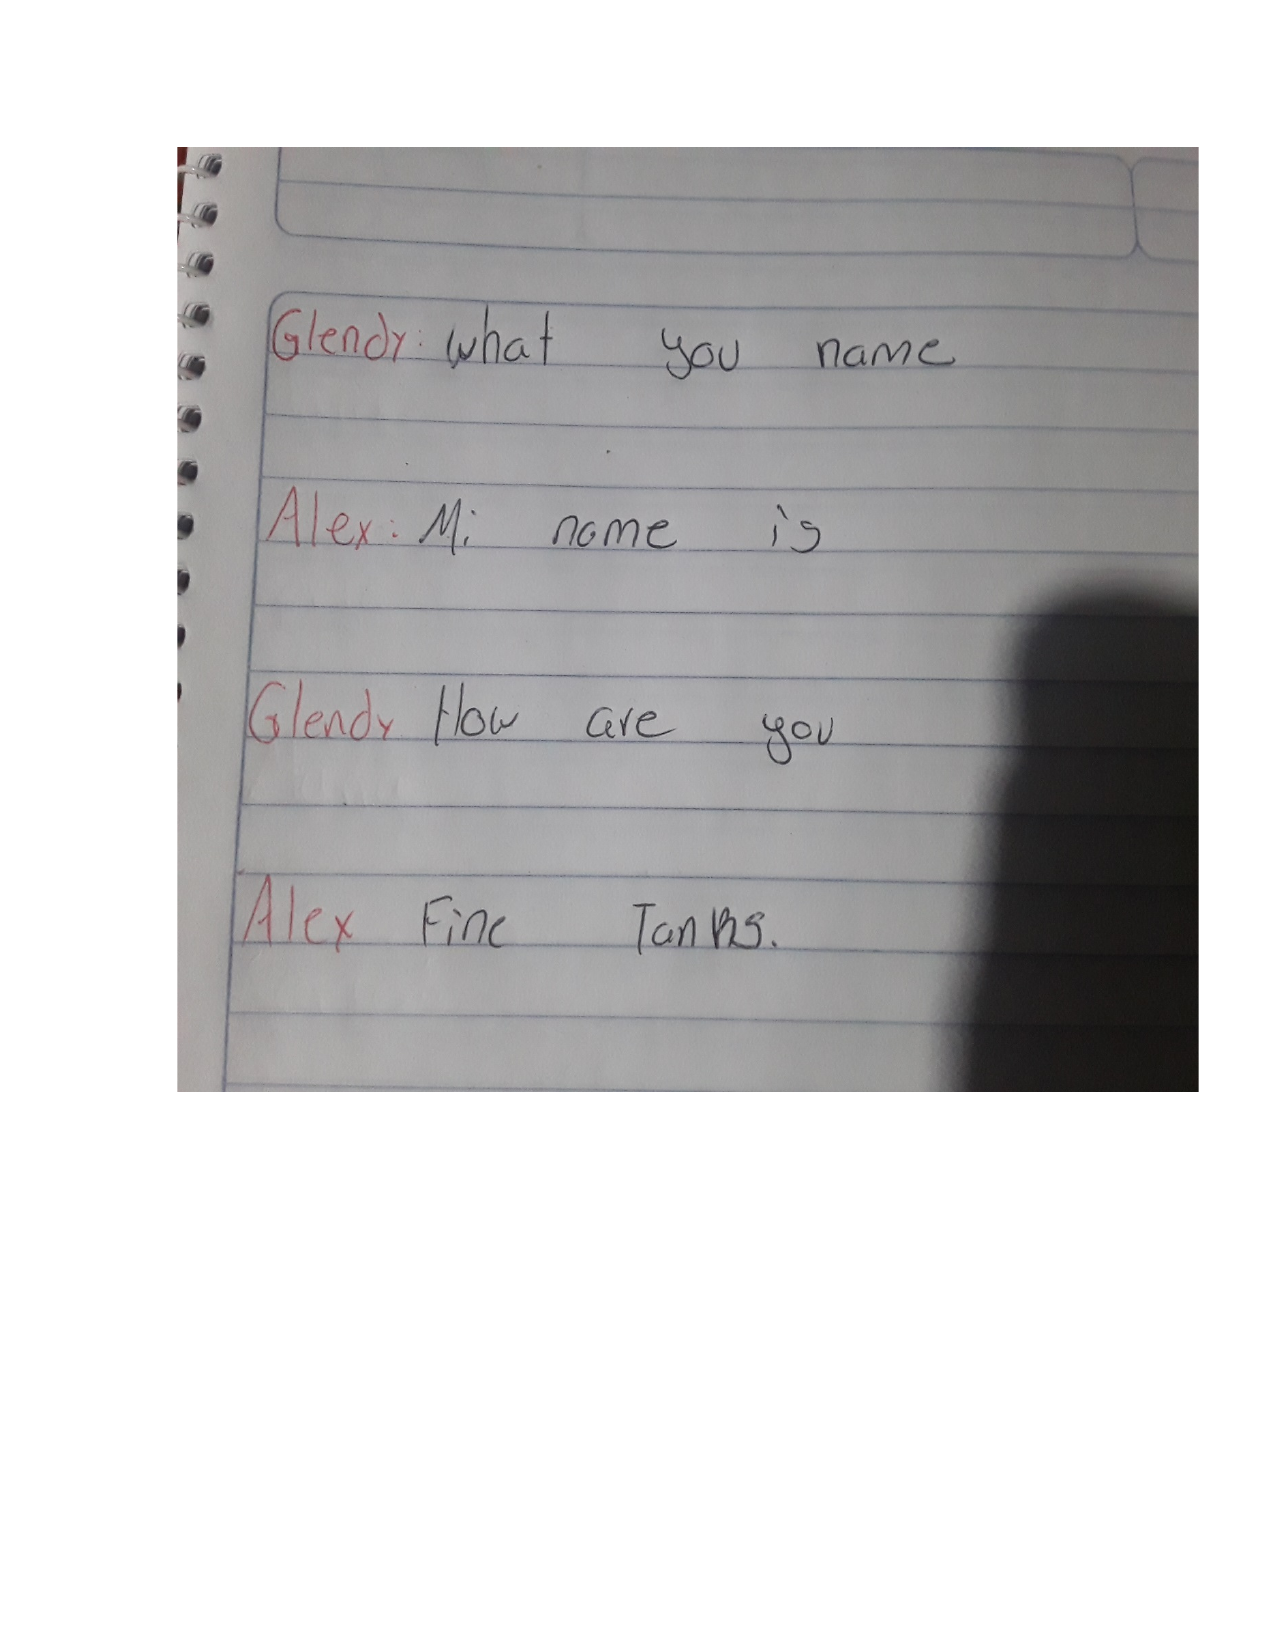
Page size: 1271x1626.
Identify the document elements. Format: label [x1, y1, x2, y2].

picture [177, 147, 1199, 1092]
